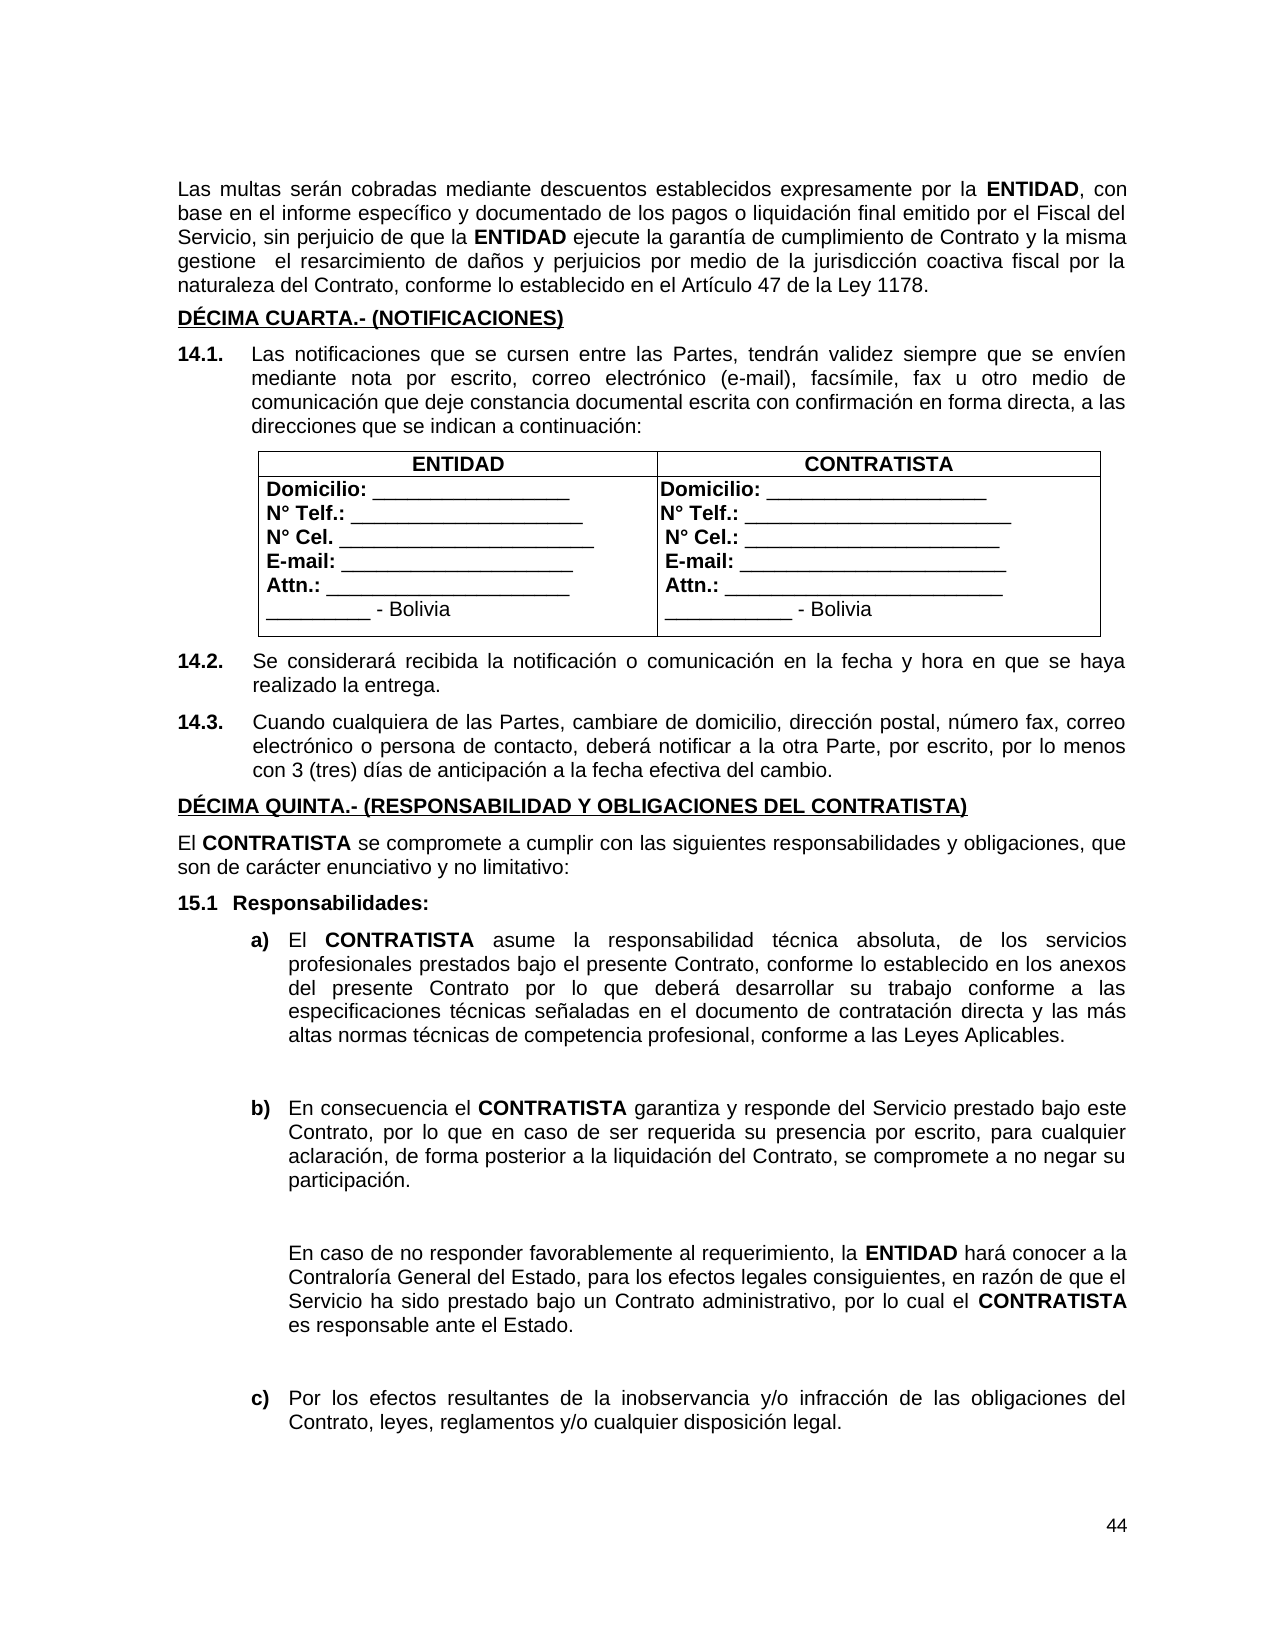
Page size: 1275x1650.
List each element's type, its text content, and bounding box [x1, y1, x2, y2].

list 14.1. Las notificaciones que se cursen entre las Partes, tendrán validez siempre que se envíen mediante nota por escrito, correo electrónico (e-mail), facsímile, fax u otro medio de comunicación que deje constancia documental escrita con confirmación en forma directa, a las direcciones que se indican a continuación: [177, 342, 1127, 438]
text DÉCIMA QUINTA.- (RESPONSABILIDAD Y OBLIGACIONES DEL CONTRATISTA) [177, 794, 1127, 818]
text 14.3. Cuando cualquiera de las Partes, cambiare de domicilio, dirección postal, número fax, correo electrónico o persona de contacto, deberá notificar a la otra Parte, por escrito, por lo menos con 3 (tres) días de anticipación a la fecha efectiva del cambio. [177, 710, 1127, 782]
list El CONTRATISTA asume la responsabilidad técnica absoluta, de los servicios profesionales prestados bajo el presente Contrato, conforme lo establecido en los anexos del presente Contrato por lo que deberá desarrollar su trabajo conforme a las especificaciones técnicas señaladas en el documento de contratación directa y las más altas normas técnicas de competencia profesional, conforme a las Leyes Aplicables. [251, 927, 1127, 1047]
text En caso de no responder favorablemente al requerimiento, la ENTIDAD hará conocer a la Contraloría General del Estado, para los efectos legales consiguientes, en razón de que el Servicio ha sido prestado bajo un Contrato administrativo, por lo cual el CONTRATISTA es responsable ante el Estado. [288, 1241, 1127, 1337]
list En consecuencia el CONTRATISTA garantiza y responde del Servicio prestado bajo este Contrato, por lo que en caso de ser requerida su presencia por escrito, para cualquier aclaración, de forma posterior a la liquidación del Contrato, se compromete a no negar su participación. [251, 1096, 1127, 1192]
text Las multas serán cobradas mediante descuentos establecidos expresamente por la ENTIDAD, con base en el informe específico y documentado de los pagos o liquidación final emitido por el Fiscal del Servicio, sin perjuicio de que la ENTIDAD ejecute la garantía de cumplimiento de Contrato y la misma gestione el resarcimiento de daños y perjuicios por medio de la jurisdicción coactiva fiscal por la naturaleza del Contrato, conforme lo establecido en el Artículo 47 de la Ley 1178. [177, 177, 1127, 297]
table_header ENTIDAD [259, 452, 657, 476]
table_cell Domicilio: _________________ N° Telf.: ____________________ N° Cel. ______________________ E-mail: ____________________ Attn.: _____________________ _________ - Bolivia [259, 477, 657, 636]
table_cell Domicilio: ___________________ N° Telf.: _______________________ N° Cel.: ______________________ E-mail: _______________________ Attn.: ________________________ ___________ - Bolivia [658, 477, 1100, 636]
list Responsabilidades: [177, 891, 1127, 915]
list Por los efectos resultantes de la inobservancia y/o infracción de las obligaciones del Contrato, leyes, reglamentos y/o cualquier disposición legal. [251, 1386, 1127, 1434]
table_header CONTRATISTA [658, 452, 1100, 476]
text El CONTRATISTA se compromete a cumplir con las siguientes responsabilidades y obligaciones, que son de carácter enunciativo y no limitativo: [177, 831, 1127, 878]
text DÉCIMA CUARTA.- (NOTIFICACIONES) [177, 309, 1127, 330]
text 14.2. Se considerará recibida la notificación o comunicación en la fecha y hora en que se haya realizado la entrega. [177, 649, 1127, 697]
